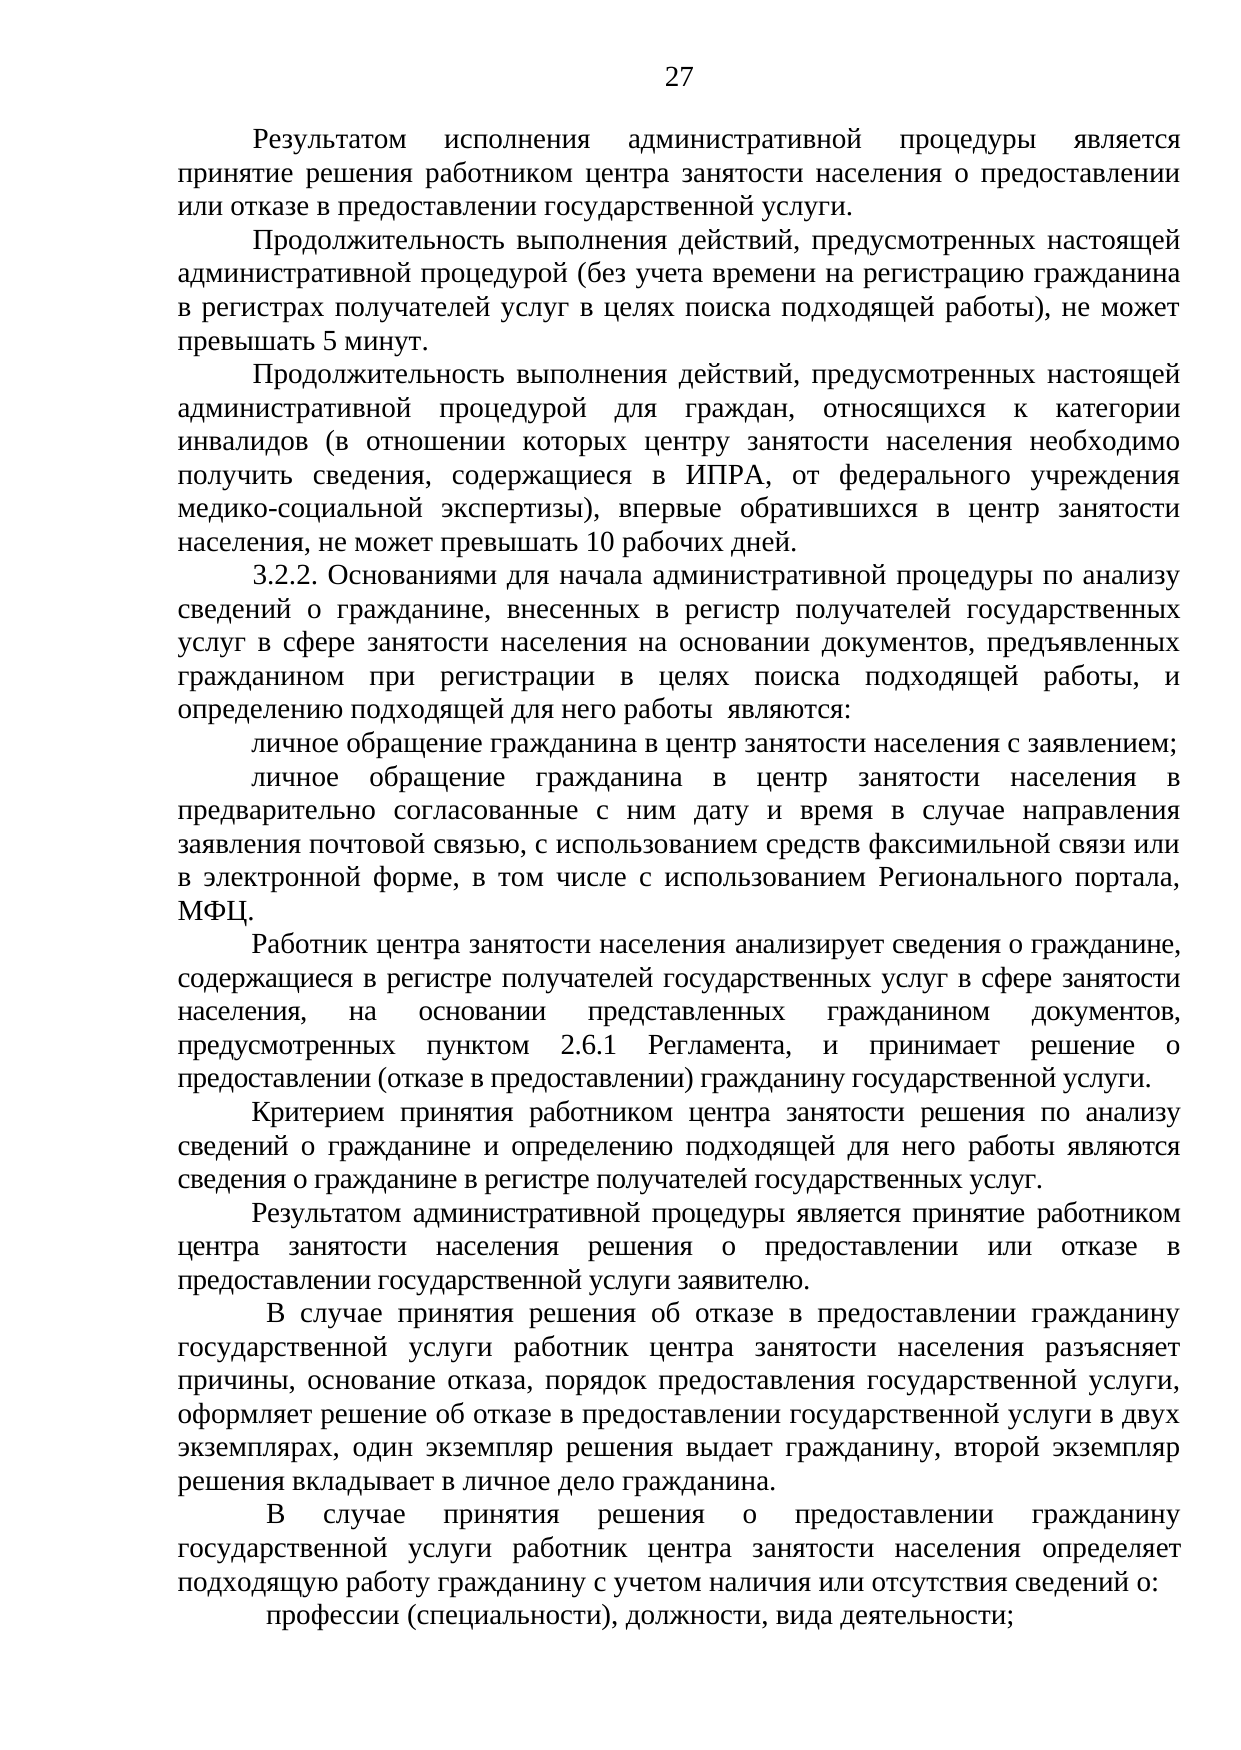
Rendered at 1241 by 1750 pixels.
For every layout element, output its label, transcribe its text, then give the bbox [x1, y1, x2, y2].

text Результатом исполнения административной процедуры является принятие решения работником центра занятости населения о предоставлении или отказе в предоставлении государственной услуги. [177, 121, 1181, 222]
text Продолжительность выполнения действий, предусмотренных настоящей административной процедурой для граждан, относящихся к категории инвалидов (в отношении которых центру занятости населения необходимо получить сведения, содержащиеся в ИПРА, от федерального учреждения медико-социальной экспертизы), впервые обратившихся в центр занятости населения, не может превышать 10 рабочих дней. [177, 356, 1181, 557]
text личное обращение гражданина в центр занятости населения в предварительно согласованные с ним дату и время в случае направления заявления почтовой связью, с использованием средств факсимильной связи или в электронной форме, в том числе с использованием Регионального портала, МФЦ. [177, 759, 1181, 926]
text профессии (специальности), должности, вида деятельности; [177, 1597, 1181, 1631]
text личное обращение гражданина в центр занятости населения с заявлением; [177, 725, 1181, 759]
text Критерием принятия работником центра занятости решения по анализу сведений о гражданине и определению подходящей для него работы являются сведения о гражданине в регистре получателей государственных услуг. [177, 1094, 1181, 1195]
text Продолжительность выполнения действий, предусмотренных настоящей административной процедурой (без учета времени на регистрацию гражданина в регистрах получателей услуг в целях поиска подходящей работы), не может превышать 5 минут. [177, 222, 1181, 356]
text Результатом административной процедуры является принятие работником центра занятости населения решения о предоставлении или отказе в предоставлении государственной услуги заявителю. [177, 1195, 1181, 1295]
text В случае принятия решения о предоставлении гражданину государственной услуги работник центра занятости населения определяет подходящую работу гражданину с учетом наличия или отсутствия сведений о: [177, 1497, 1181, 1597]
text 3.2.2. Основаниями для начала административной процедуры по анализу сведений о гражданине, внесенных в регистр получателей государственных услуг в сфере занятости населения на основании документов, предъявленных гражданином при регистрации в целях поиска подходящей работы, и определению подходящей для него работы являются: [177, 557, 1181, 725]
text Работник центра занятости населения анализирует сведения о гражданине, содержащиеся в регистре получателей государственных услуг в сфере занятости населения, на основании представленных гражданином документов, предусмотренных пунктом 2.6.1 Регламента, и принимает решение о предоставлении (отказе в предоставлении) гражданину государственной услуги. [177, 926, 1181, 1094]
text В случае принятия решения об отказе в предоставлении гражданину государственной услуги работник центра занятости населения разъясняет причины, основание отказа, порядок предоставления государственной услуги, оформляет решение об отказе в предоставлении государственной услуги в двух экземплярах, один экземпляр решения выдает гражданину, второй экземпляр решения вкладывает в личное дело гражданина. [177, 1295, 1181, 1497]
